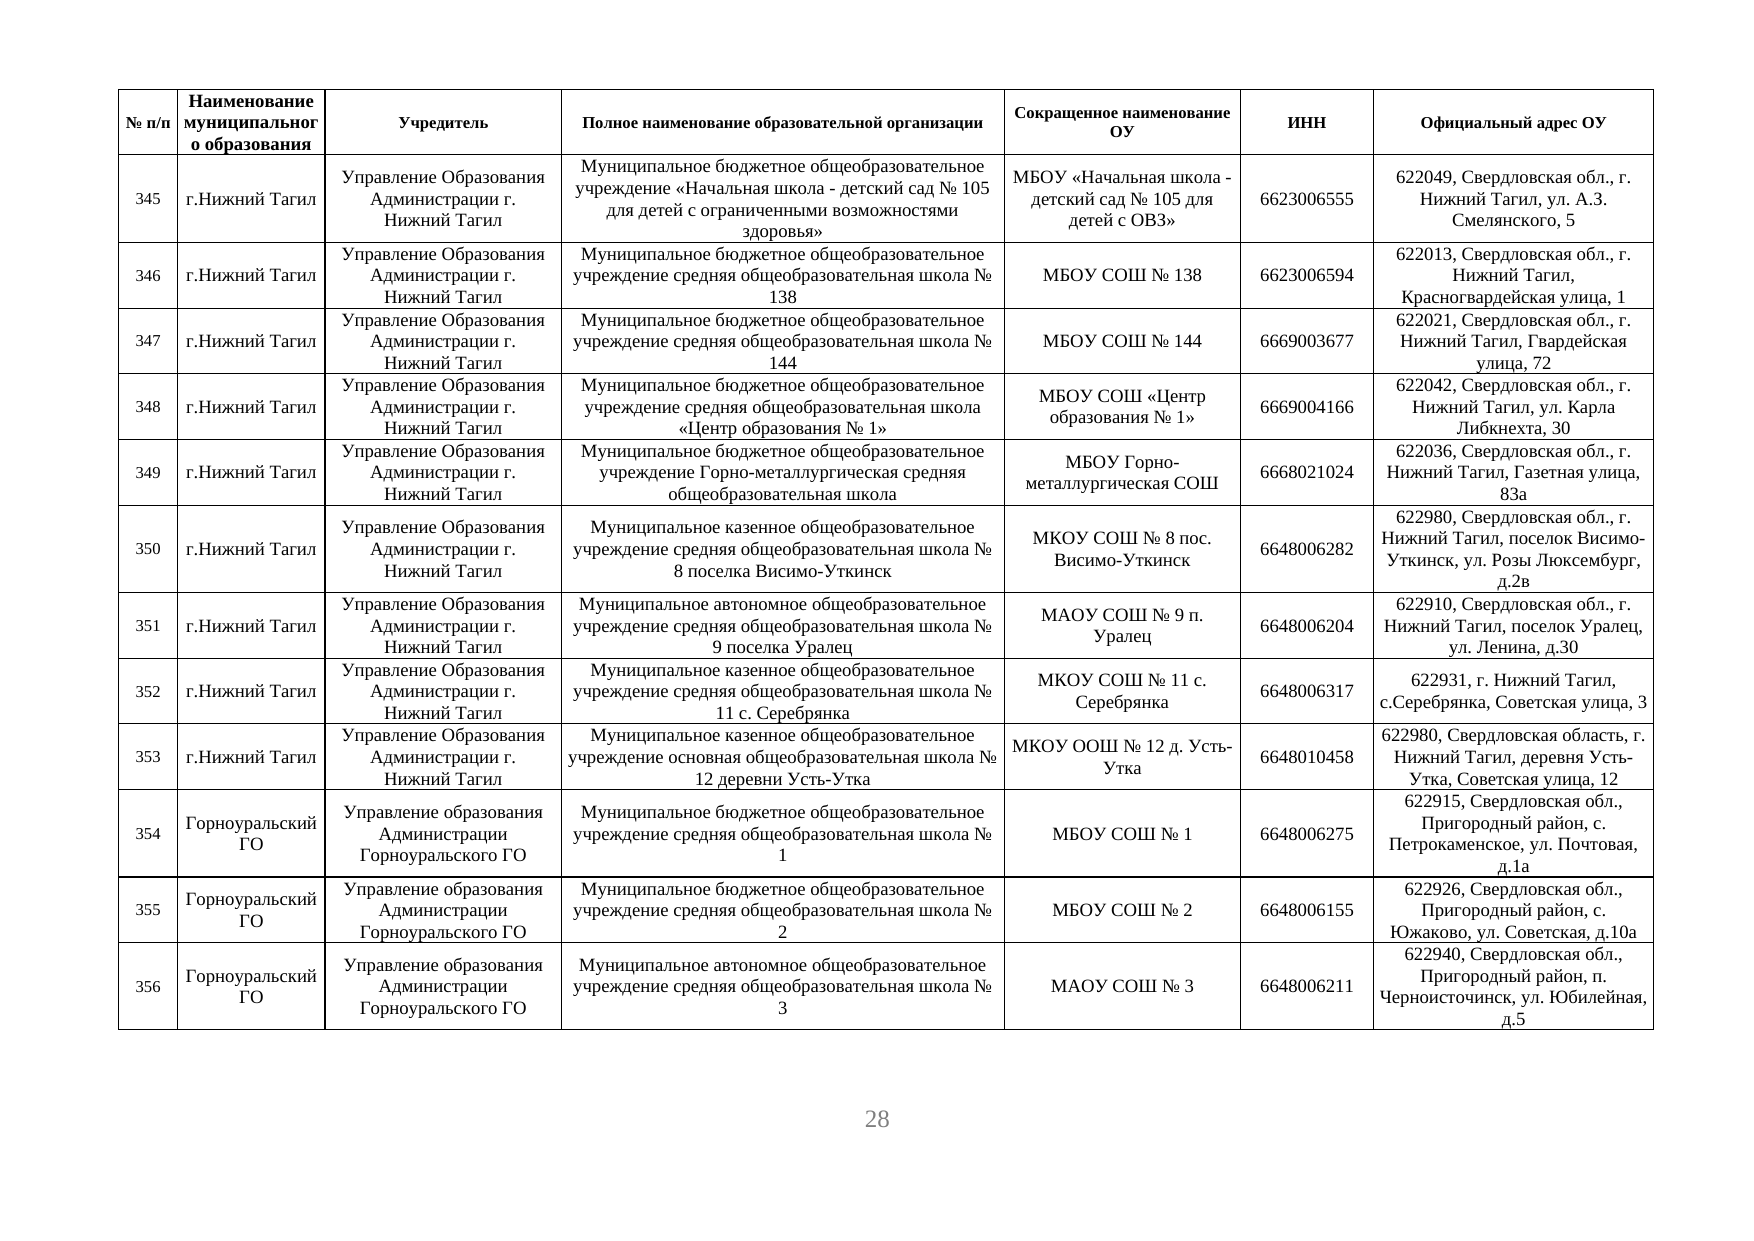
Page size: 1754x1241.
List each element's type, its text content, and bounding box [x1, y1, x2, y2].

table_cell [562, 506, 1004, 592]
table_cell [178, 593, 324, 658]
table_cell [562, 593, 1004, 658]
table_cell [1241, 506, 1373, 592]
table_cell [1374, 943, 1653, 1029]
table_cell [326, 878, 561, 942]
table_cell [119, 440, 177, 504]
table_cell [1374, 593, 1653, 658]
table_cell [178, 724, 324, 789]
table_header № п/п [119, 90, 177, 154]
table_header ИНН [1241, 90, 1373, 154]
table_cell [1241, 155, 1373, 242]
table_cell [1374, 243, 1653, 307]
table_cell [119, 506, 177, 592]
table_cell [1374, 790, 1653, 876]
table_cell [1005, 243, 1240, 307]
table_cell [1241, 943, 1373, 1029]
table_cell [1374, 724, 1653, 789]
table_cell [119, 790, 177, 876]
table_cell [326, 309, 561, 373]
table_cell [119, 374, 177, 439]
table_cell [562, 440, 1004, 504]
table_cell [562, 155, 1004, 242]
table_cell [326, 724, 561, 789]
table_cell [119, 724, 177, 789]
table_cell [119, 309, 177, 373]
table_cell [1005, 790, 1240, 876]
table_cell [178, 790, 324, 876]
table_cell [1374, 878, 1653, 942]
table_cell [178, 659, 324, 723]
table_header Официальный адрес ОУ [1374, 90, 1653, 154]
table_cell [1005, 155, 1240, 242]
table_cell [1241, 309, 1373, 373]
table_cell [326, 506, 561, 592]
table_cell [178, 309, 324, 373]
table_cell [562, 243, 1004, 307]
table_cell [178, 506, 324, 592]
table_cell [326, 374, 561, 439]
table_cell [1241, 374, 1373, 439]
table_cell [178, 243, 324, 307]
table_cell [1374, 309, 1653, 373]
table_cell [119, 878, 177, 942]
table_header Сокращенное наименование ОУ [1005, 90, 1240, 154]
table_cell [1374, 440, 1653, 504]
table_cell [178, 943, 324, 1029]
table_header Полное наименование образовательной организации [562, 90, 1004, 154]
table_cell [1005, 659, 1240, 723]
table_header Учредитель [326, 90, 561, 154]
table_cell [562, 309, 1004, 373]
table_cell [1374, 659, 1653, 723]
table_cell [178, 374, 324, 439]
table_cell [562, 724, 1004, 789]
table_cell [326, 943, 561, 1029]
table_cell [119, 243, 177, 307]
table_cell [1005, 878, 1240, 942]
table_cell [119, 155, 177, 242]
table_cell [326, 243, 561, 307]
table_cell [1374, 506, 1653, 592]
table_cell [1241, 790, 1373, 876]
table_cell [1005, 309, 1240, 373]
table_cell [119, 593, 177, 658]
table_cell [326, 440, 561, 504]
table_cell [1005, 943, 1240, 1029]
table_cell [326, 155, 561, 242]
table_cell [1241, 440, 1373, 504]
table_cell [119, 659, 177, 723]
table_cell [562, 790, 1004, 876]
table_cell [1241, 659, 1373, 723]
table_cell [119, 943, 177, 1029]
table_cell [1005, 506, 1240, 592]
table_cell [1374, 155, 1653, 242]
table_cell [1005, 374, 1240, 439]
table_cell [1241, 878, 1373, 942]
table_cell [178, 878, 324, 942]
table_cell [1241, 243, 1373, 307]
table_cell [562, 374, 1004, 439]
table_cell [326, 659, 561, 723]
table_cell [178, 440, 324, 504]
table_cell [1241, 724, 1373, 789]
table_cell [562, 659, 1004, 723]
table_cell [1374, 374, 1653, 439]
table_header Наименование муниципального образования [178, 90, 324, 154]
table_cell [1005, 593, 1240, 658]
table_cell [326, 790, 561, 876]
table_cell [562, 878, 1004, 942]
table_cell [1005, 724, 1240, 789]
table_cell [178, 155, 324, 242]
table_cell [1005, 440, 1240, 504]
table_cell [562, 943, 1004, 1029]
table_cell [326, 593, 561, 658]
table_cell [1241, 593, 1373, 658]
